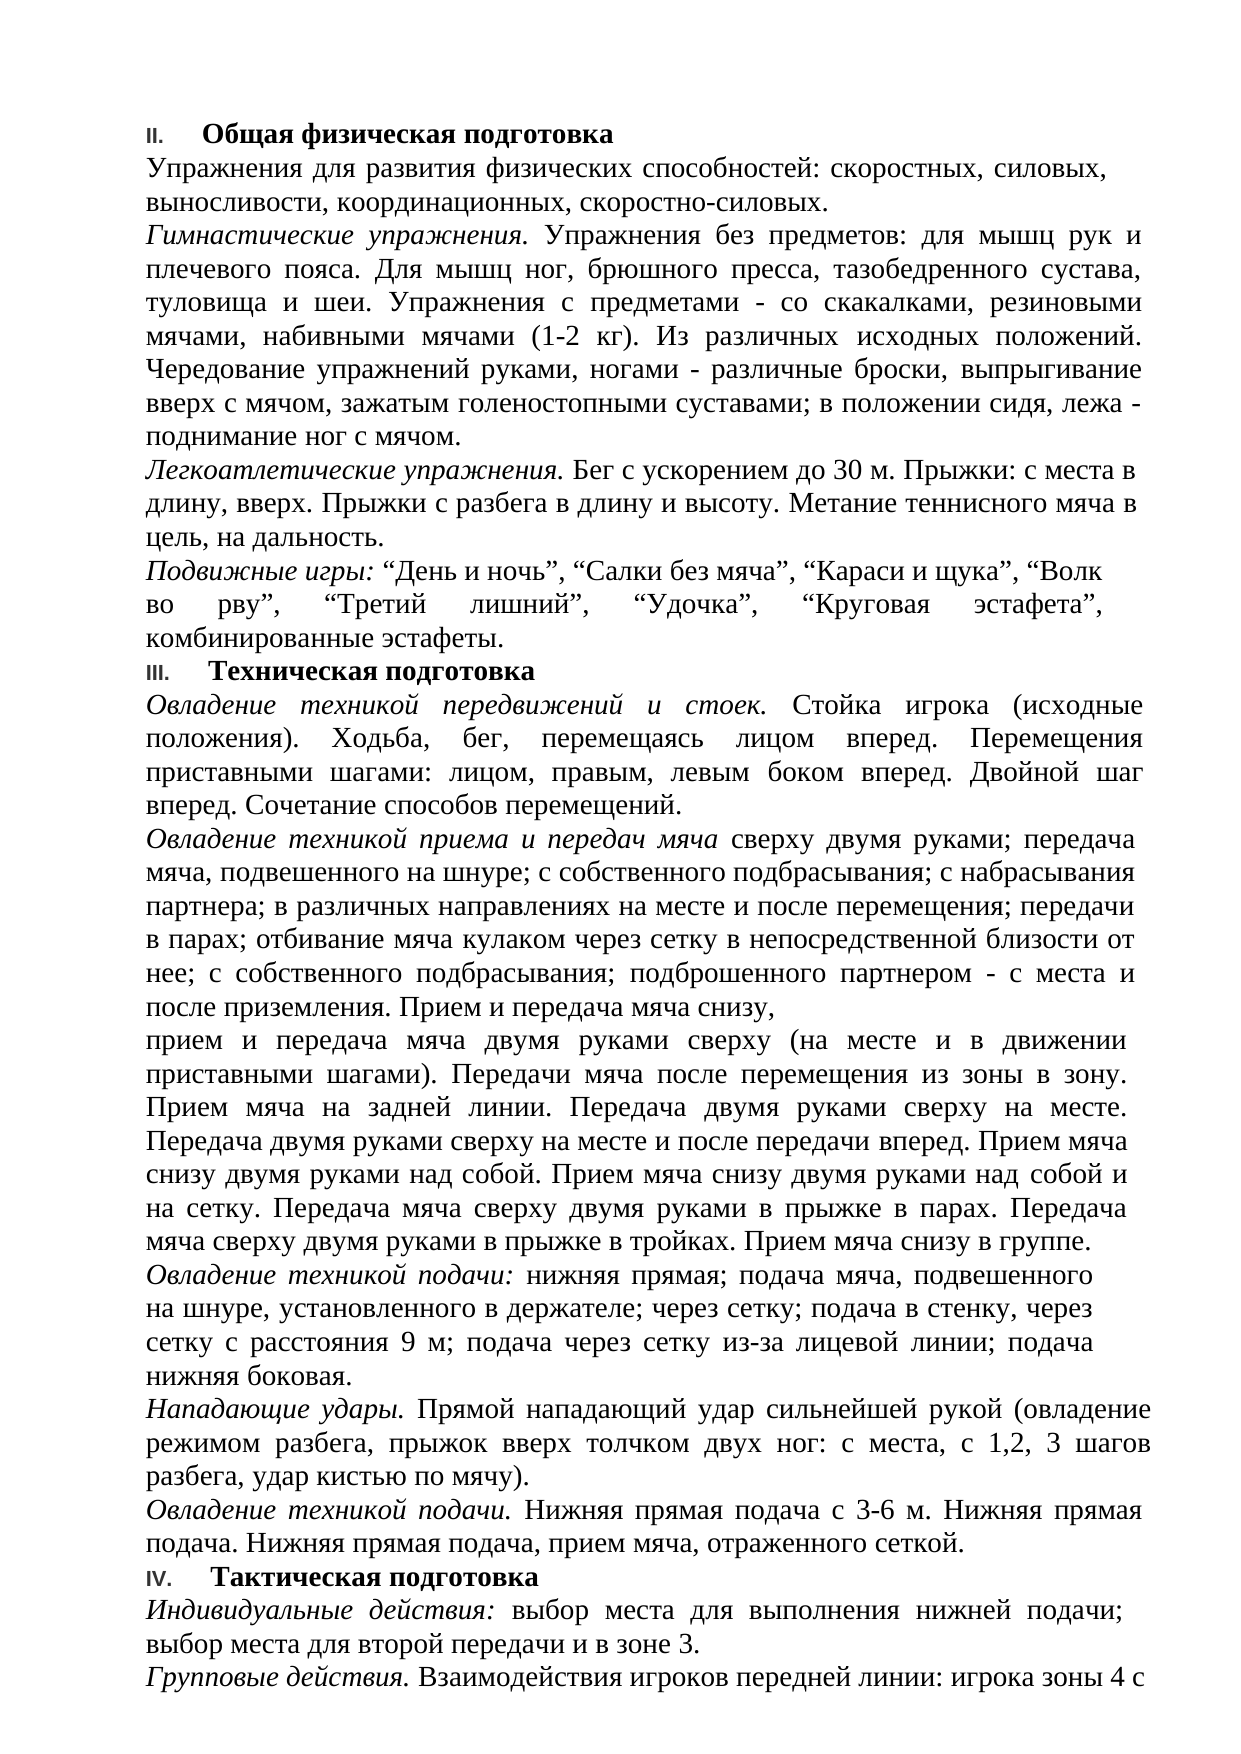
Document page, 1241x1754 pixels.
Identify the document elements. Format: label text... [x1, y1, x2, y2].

list Тактическая подготовка [146, 1559, 1192, 1592]
text Легкоатлетические упражнения. Бег с ускорением до 30 м. Прыжки: с места в длину, вверх. Прыжки с разбега в длину и высоту. Метание теннисного мяча в цель, на дальность. [146, 452, 1137, 553]
text Овладение техникой приема и передач мяча сверху двумя руками; передача мяча, подвешенного на шнуре; с собственного подбрасывания; с набрасывания партнера; в различных направлениях на месте и после перемещения; передачи в парах; отбивание мяча кулаком через сетку в непосредственной близости от нее; с собственного подбрасывания; подброшенного партнером - с места и после приземления. Прием и передача мяча снизу, [146, 821, 1135, 1022]
text Овладение техникой подачи: нижняя прямая; подача мяча, подвешенного на шнуре, установленного в держателе; через сетку; подача в стенку, через сетку с расстояния 9 м; подача через сетку из-за лицевой линии; подача нижняя боковая. [146, 1257, 1094, 1391]
list Техническая подготовка [146, 653, 1192, 687]
text Индивидуальные действия: выбор места для выполнения нижней подачи; выбор места для второй передачи и в зоне 3. [146, 1592, 1124, 1659]
text Гимнастические упражнения. Упражнения без предметов: для мышц рук и плечевого пояса. Для мышц ног, брюшного пресса, тазобедренного сустава, туловища и шеи. Упражнения с предметами - со скакалками, резиновыми мячами, набивными мячами (1-2 кг). Из различных исходных положений. Чередование упражнений руками, ногами - различные броски, выпрыгивание вверх с мячом, зажатым голеностопными суставами; в положении сидя, лежа - поднимание ног с мячом. [146, 217, 1142, 452]
text Подвижные игры: “День и ночь”, “Салки без мяча”, “Караси и щука”, “Волк во рву”, “Третий лишний”, “Удочка”, “Круговая эстафета”, комбинированные эстафеты. [146, 553, 1103, 653]
text прием и передача мяча двумя руками сверху (на месте и в движении приставными шагами). Передачи мяча после перемещения из зоны в зону. Прием мяча на задней линии. Передача двумя руками сверху на месте. Передача двумя руками сверху на месте и после передачи вперед. Прием мяча снизу двумя руками над собой. Прием мяча снизу двумя руками над собой и на сетку. Передача мяча сверху двумя руками в прыжке в парах. Передача мяча сверху двумя руками в прыжке в тройках. Прием мяча снизу в группе. [146, 1022, 1128, 1257]
text Нападающие удары. Прямой нападающий удар сильнейшей рукой (овладение режимом разбега, прыжок вверх толчком двух ног: с места, с 1,2, 3 шагов разбега, удар кистью по мячу). [146, 1391, 1152, 1492]
text Овладение техникой подачи. Нижняя прямая подача с 3-6 м. Нижняя прямая подача. Нижняя прямая подача, прием мяча, отраженного сеткой. [146, 1492, 1143, 1559]
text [146, 1659, 1146, 1693]
text Упражнения для развития физических способностей: скоростных, силовых, выносливости, координационных, скоростно-силовых. [146, 150, 1108, 217]
text Овладение техникой передвижений и стоек. Стойка игрока (исходные положения). Ходьба, бег, перемещаясь лицом вперед. Перемещения приставными шагами: лицом, правым, левым боком вперед. Двойной шаг вперед. Сочетание способов перемещений. [146, 687, 1143, 821]
list Общая физическая подготовка [146, 117, 1192, 150]
